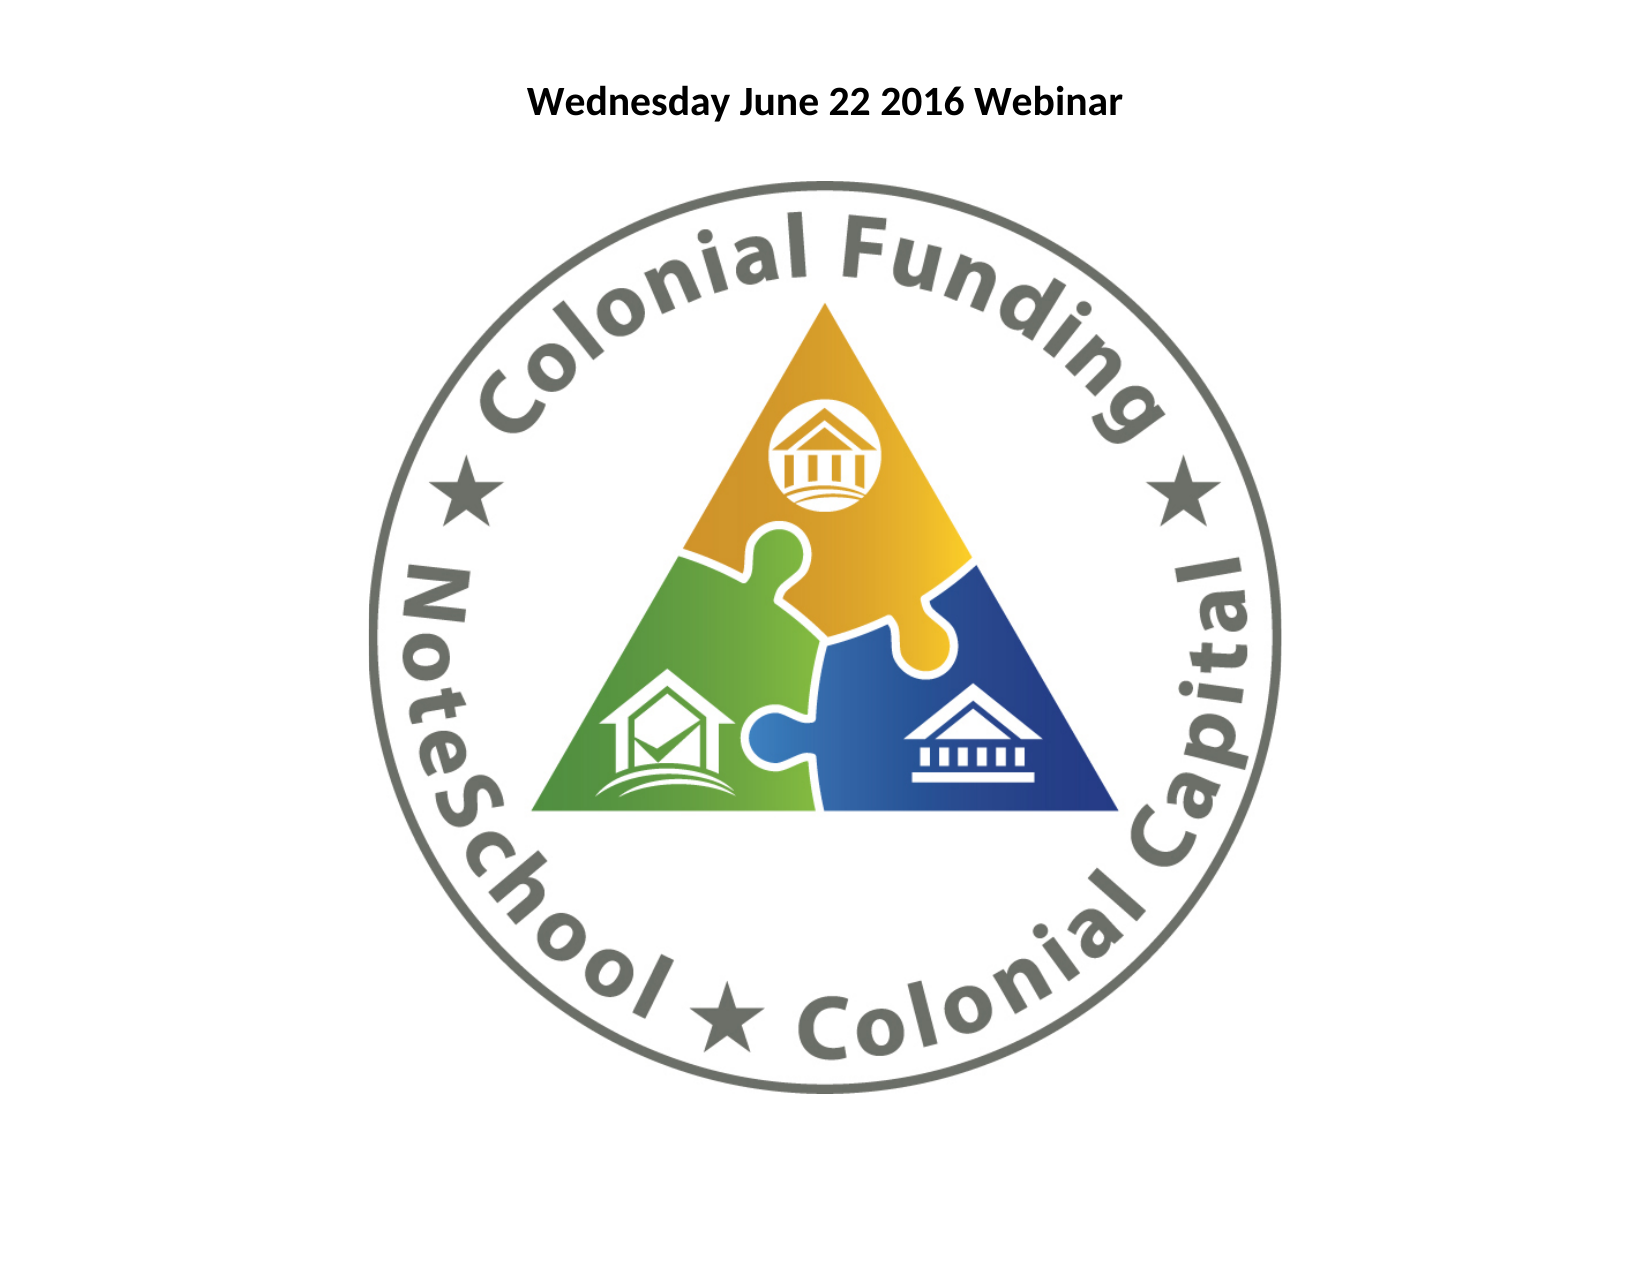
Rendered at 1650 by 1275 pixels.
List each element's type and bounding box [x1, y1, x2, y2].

picture [368, 181, 1282, 1094]
